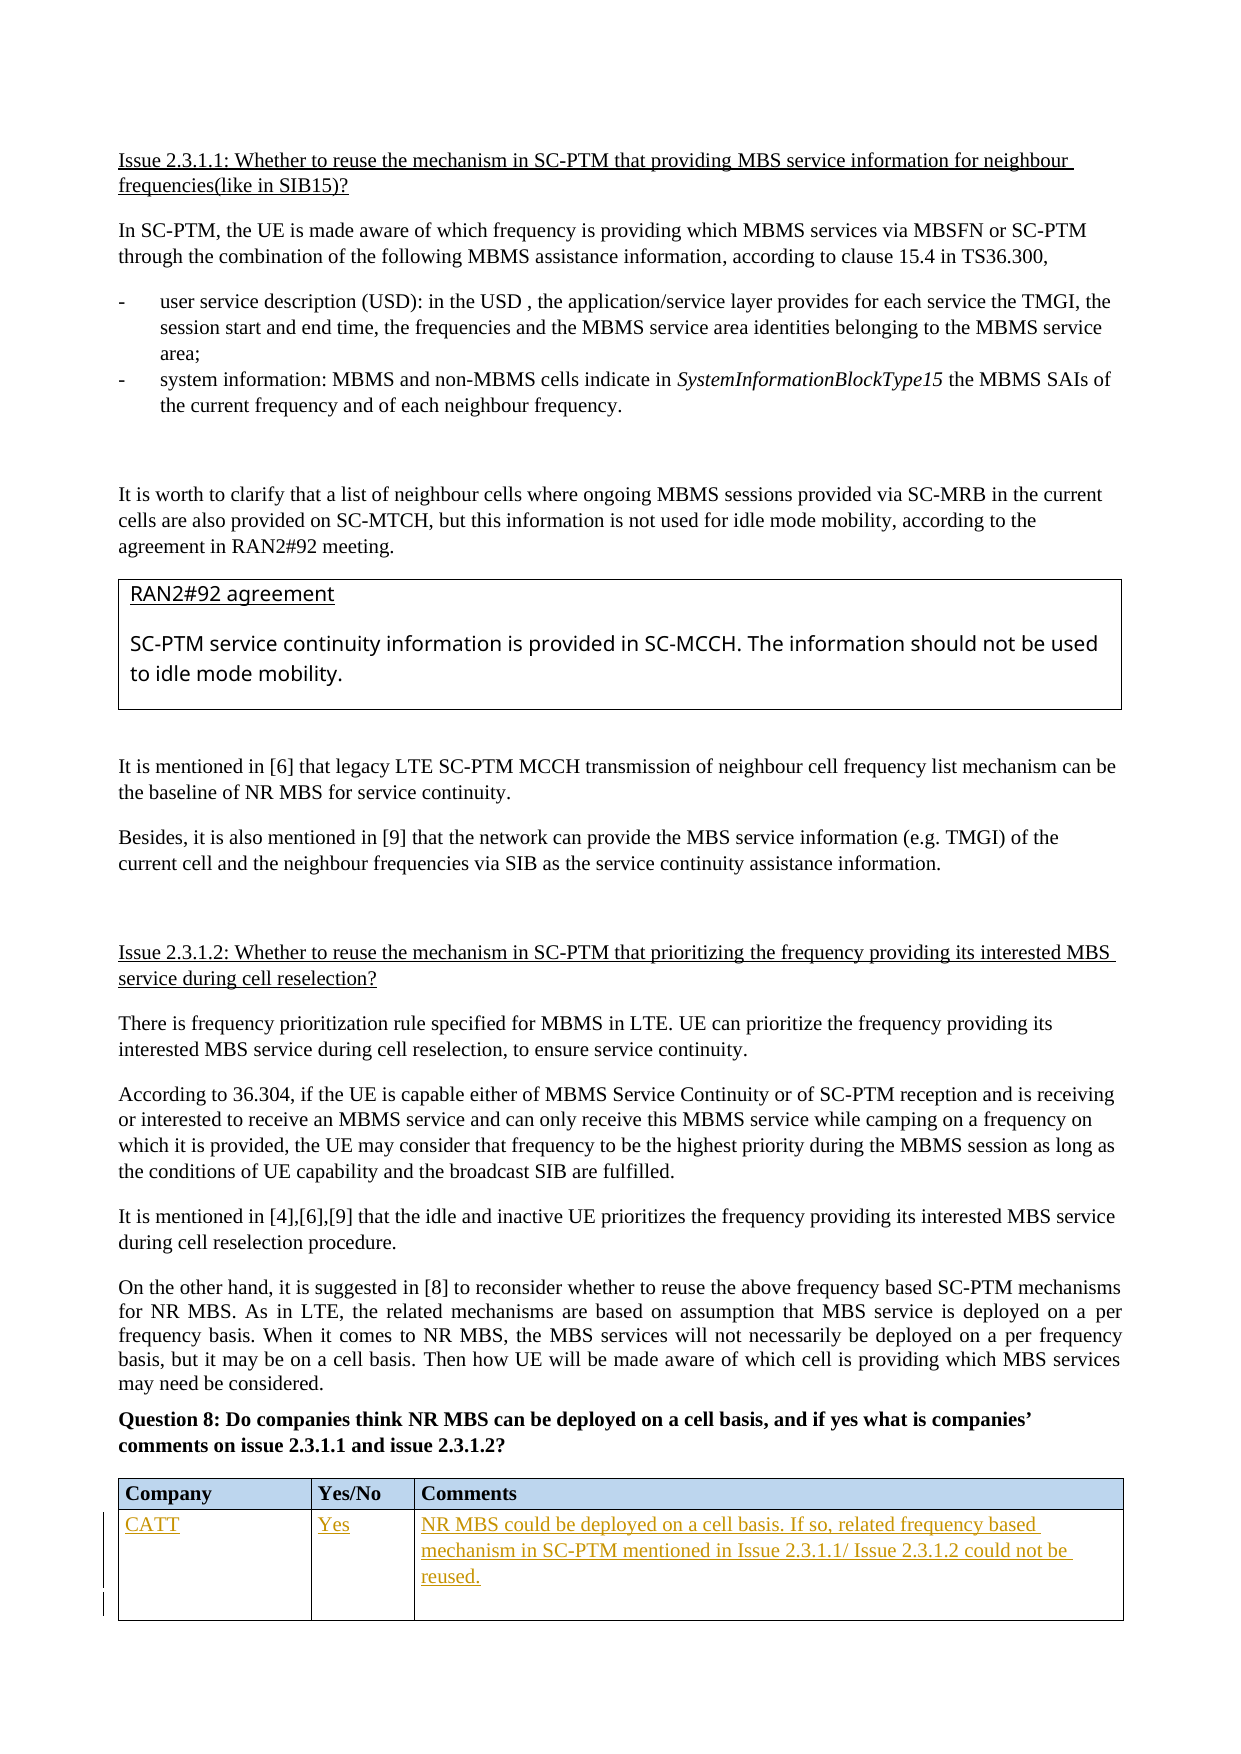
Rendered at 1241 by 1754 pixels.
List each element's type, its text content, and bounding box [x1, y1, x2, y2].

text According to 36.304, if the UE is capable either of MBMS Service Continuity or of SC-PTM reception and is receiving or interested to receive an MBMS service and can only receive this MBMS service while camping on a frequency on which it is provided, the UE may consider that frequency to be the highest priority during the MBMS session as long as the conditions of UE capability and the broadcast SIB are fulfilled. [118, 1081, 1122, 1183]
table_cell [312, 1510, 414, 1620]
table_cell [415, 1510, 1123, 1620]
table_header Comments [415, 1479, 1123, 1509]
text Question 8: Do companies think NR MBS can be deployed on a cell basis, and if yes what is companies’ comments on issue 2.3.1.1 and issue 2.3.1.2? [118, 1407, 1122, 1457]
table_header RAN2#92 agreement SC-PTM service continuity information is provided in SC-MCCH. The information should not be used to idle mode mobility. [119, 580, 1121, 708]
text It is mentioned in [6] that legacy LTE SC-PTM MCCH transmission of neighbour cell frequency list mechanism can be the baseline of NR MBS for service continuity. [118, 754, 1122, 804]
text Besides, it is also mentioned in [9] that the network can provide the MBS service information (e.g. TMGI) of the current cell and the neighbour frequencies via SIB as the service continuity assistance information. [118, 825, 1122, 875]
table_cell [119, 1510, 311, 1620]
text In SC-PTM, the UE is made aware of which frequency is providing which MBMS services via MBSFN or SC-PTM through the combination of the following MBMS assistance information, according to clause 15.4 in TS36.300, [118, 218, 1122, 268]
text - user service description (USD): in the USD , the application/service layer provides for each service the TMGI, the session start and end time, the frequencies and the MBMS service area identities belonging to the MBMS service area; [118, 289, 1122, 365]
text It is mentioned in [4],[6],[9] that the idle and inactive UE prioritizes the frequency providing its interested MBS service during cell reselection procedure. [118, 1204, 1122, 1254]
text It is worth to clarify that a list of neighbour cells where ongoing MBMS sessions provided via SC-MRB in the current cells are also provided on SC-MTCH, but this information is not used for idle mode mobility, according to the agreement in RAN2#92 meeting. [118, 482, 1122, 558]
text Issue 2.3.1.1: Whether to reuse the mechanism in SC-PTM that providing MBS service information for neighbour frequencies(like in SIB15)? [118, 147, 1122, 197]
text On the other hand, it is suggested in [8] to reconsider whether to reuse the above frequency based SC-PTM mechanisms for NR MBS. As in LTE, the related mechanisms are based on assumption that MBS service is deployed on a per frequency basis. When it comes to NR MBS, the MBS services will not necessarily be deployed on a per frequency basis, but it may be on a cell basis. Then how UE will be made aware of which cell is providing which MBS services may need be considered. [118, 1274, 1122, 1395]
text - system information: MBMS and non-MBMS cells indicate in SystemInformationBlockType15 the MBMS SAIs of the current frequency and of each neighbour frequency. [118, 367, 1122, 417]
text Issue 2.3.1.2: Whether to reuse the mechanism in SC-PTM that prioritizing the frequency providing its interested MBS service during cell reselection? [118, 940, 1122, 990]
text There is frequency prioritization rule specified for MBMS in LTE. UE can prioritize the frequency providing its interested MBS service during cell reselection, to ensure service continuity. [118, 1011, 1122, 1061]
table_header Yes/No [312, 1479, 414, 1509]
table_header Company [119, 1479, 311, 1509]
